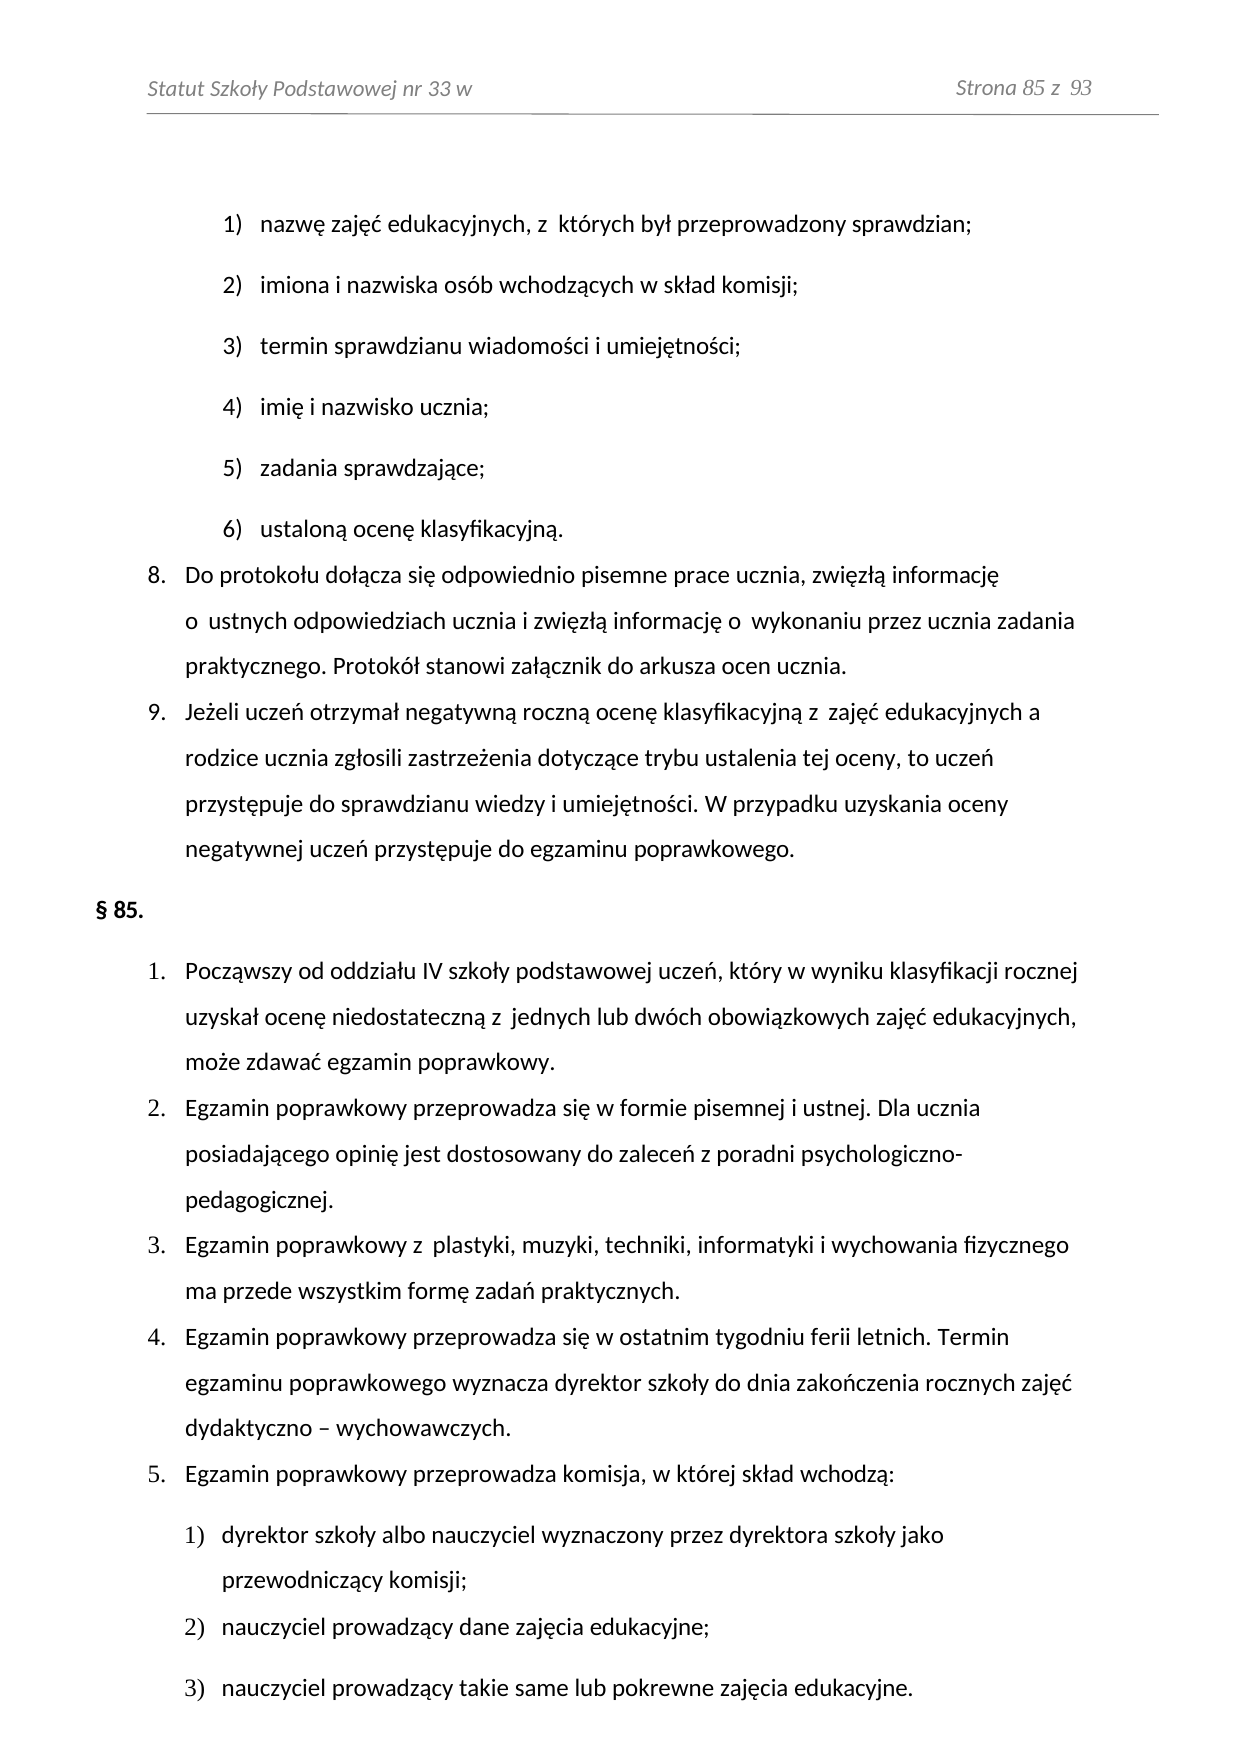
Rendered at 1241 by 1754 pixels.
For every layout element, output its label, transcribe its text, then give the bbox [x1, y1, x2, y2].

subtitle § 85. [95, 894, 1107, 925]
text negatywnej uczeń przystępuje do egzaminu poprawkowego. [185, 833, 1107, 864]
list Egzamin poprawkowy z plastyki, muzyki, techniki, informatyki i wychowania fizycznego ma przede wszystkim formę zadań praktycznych. [147, 1229, 1071, 1306]
list Począwszy od oddziału IV szkoły podstawowej uczeń, który w wyniku klasyfikacji rocznej uzyskał ocenę niedostateczną z jednych lub dwóch obowiązkowych zajęć edukacyjnych, może zdawać egzamin poprawkowy. [147, 955, 1078, 1077]
text o ustnych odpowiedziach ucznia i zwięzłą informację o wykonaniu przez ucznia zadania praktycznego. Protokół stanowi załącznik do arkusza ocen ucznia. [185, 605, 1107, 681]
list Egzamin poprawkowy przeprowadza się w ostatnim tygodniu ferii letnich. Termin egzaminu poprawkowego wyznacza dyrektor szkoły do dnia zakończenia rocznych zajęć dydaktyczno – wychowawczych. [147, 1321, 1072, 1443]
list Do protokołu dołącza się odpowiednio pisemne prace ucznia, zwięzłą informację [147, 559, 1107, 590]
list ustaloną ocenę klasyfikacyjną. [222, 513, 1107, 544]
list Jeżeli uczeń otrzymał negatywną roczną ocenę klasyfikacyjną z zajęć edukacyjnych a rodzice ucznia zgłosili zastrzeżenia dotyczące trybu ustalenia tej oceny, to uczeń przystępuje do sprawdzianu wiedzy i umiejętności. W przypadku uzyskania oceny [147, 696, 1042, 818]
list nauczyciel prowadzący dane zajęcia edukacyjne; [184, 1611, 1107, 1642]
list dyrektor szkoły albo nauczyciel wyznaczony przez dyrektora szkoły jako przewodniczący komisji; [184, 1519, 944, 1595]
list nauczyciel prowadzący takie same lub pokrewne zajęcia edukacyjne. [184, 1672, 1107, 1702]
list zadania sprawdzające; [222, 452, 1107, 483]
list nazwę zajęć edukacyjnych, z których był przeprowadzony sprawdzian; [222, 208, 1107, 239]
list imię i nazwisko ucznia; [222, 391, 1107, 422]
list Egzamin poprawkowy przeprowadza komisja, w której skład wchodzą: [147, 1458, 1107, 1489]
list imiona i nazwiska osób wchodzących w skład komisji; [222, 269, 1107, 300]
list termin sprawdzianu wiadomości i umiejętności; [222, 330, 1107, 361]
list Egzamin poprawkowy przeprowadza się w formie pisemnej i ustnej. Dla ucznia posiadającego opinię jest dostosowany do zaleceń z poradni psychologiczno- pedagogicznej. [147, 1092, 981, 1214]
